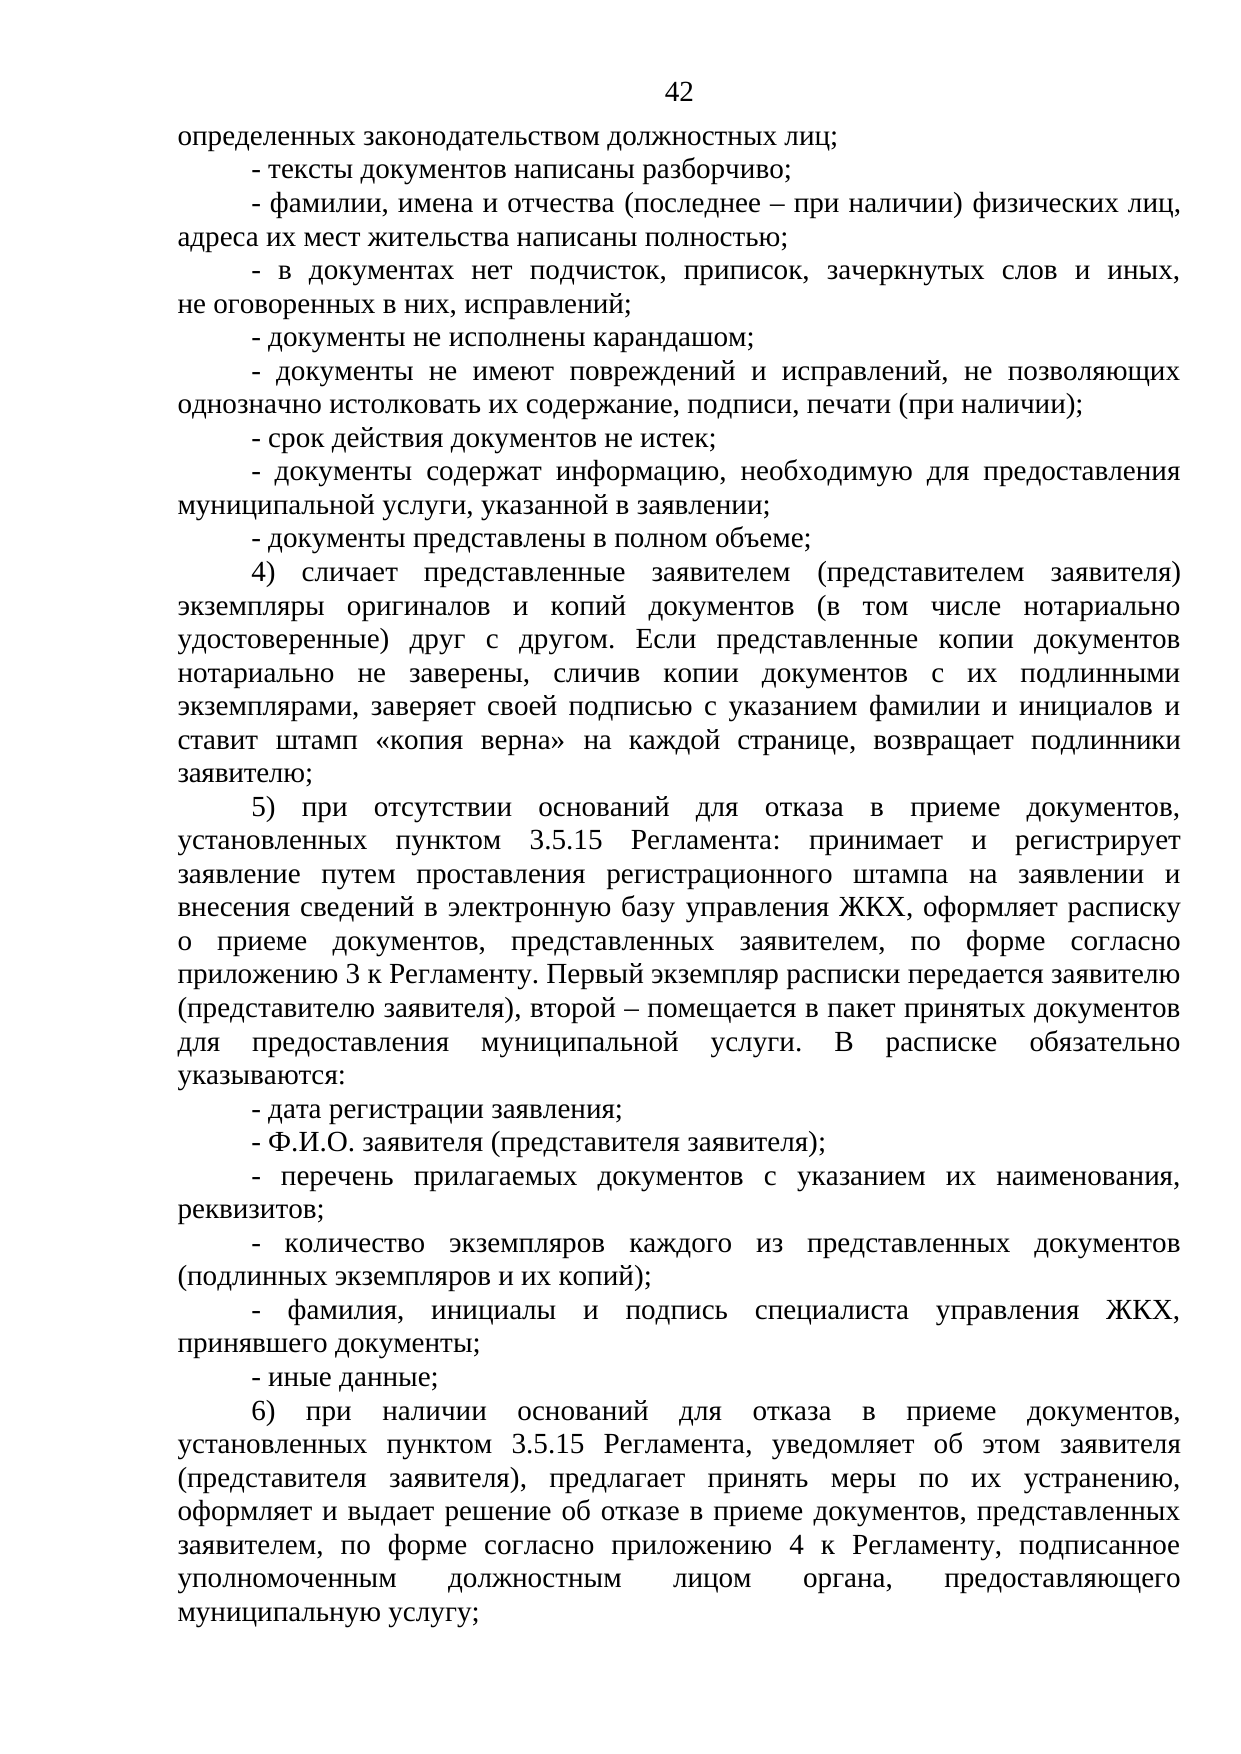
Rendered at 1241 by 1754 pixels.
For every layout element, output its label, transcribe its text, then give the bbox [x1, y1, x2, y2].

text - Ф.И.О. заявителя (представителя заявителя); [177, 1124, 1181, 1158]
text - документы не исполнены карандашом; [177, 319, 1181, 353]
text - документы не имеют повреждений и исправлений, не позволяющих однозначно истолковать их содержание, подписи, печати (при наличии); [177, 353, 1181, 420]
text - документы содержат информацию, необходимую для предоставления муниципальной услуги, указанной в заявлении; [177, 453, 1181, 521]
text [177, 118, 1181, 152]
text - документы представлены в полном объеме; [177, 521, 1181, 554]
text - количество экземпляров каждого из представленных документов (подлинных экземпляров и их копий); [177, 1225, 1181, 1292]
text 5) при отсутствии оснований для отказа в приеме документов, установленных пунктом 3.5.15 Регламента: принимает и регистрирует заявление путем проставления регистрационного штампа на заявлении и внесения сведений в электронную базу управления ЖКХ, оформляет расписку о приеме документов, представленных заявителем, по форме согласно приложению 3 к Регламенту. Первый экземпляр расписки передается заявителю (представителю заявителя), второй – помещается в пакет принятых документов для предоставления муниципальной услуги. В расписке обязательно указываются: [177, 789, 1181, 1091]
text - иные данные; [177, 1359, 1181, 1393]
text - перечень прилагаемых документов с указанием их наименования, реквизитов; [177, 1158, 1181, 1225]
text - фамилии, имена и отчества (последнее – при наличии) физических лиц, адреса их мест жительства написаны полностью; [177, 185, 1181, 252]
text - дата регистрации заявления; [177, 1091, 1181, 1124]
text - в документах нет подчисток, приписок, зачеркнутых слов и иных, не оговоренных в них, исправлений; [177, 252, 1181, 319]
text 6) при наличии оснований для отказа в приеме документов, установленных пунктом 3.5.15 Регламента, уведомляет об этом заявителя (представителя заявителя), предлагает принять меры по их устранению, оформляет и выдает решение об отказе в приеме документов, представленных заявителем, по форме согласно приложению 4 к Регламенту, подписанное уполномоченным должностным лицом органа, предоставляющего муниципальную услугу; [177, 1393, 1181, 1627]
text - тексты документов написаны разборчиво; [177, 152, 1181, 185]
text 4) сличает представленные заявителем (представителем заявителя) экземпляры оригиналов и копий документов (в том числе нотариально удостоверенные) друг с другом. Если представленные копии документов нотариально не заверены, сличив копии документов с их подлинными экземплярами, заверяет своей подписью с указанием фамилии и инициалов и ставит штамп «копия верна» на каждой странице, возвращает подлинники заявителю; [177, 554, 1181, 789]
text - фамилия, инициалы и подпись специалиста управления ЖКХ, принявшего документы; [177, 1292, 1181, 1359]
text - срок действия документов не истек; [177, 420, 1181, 453]
